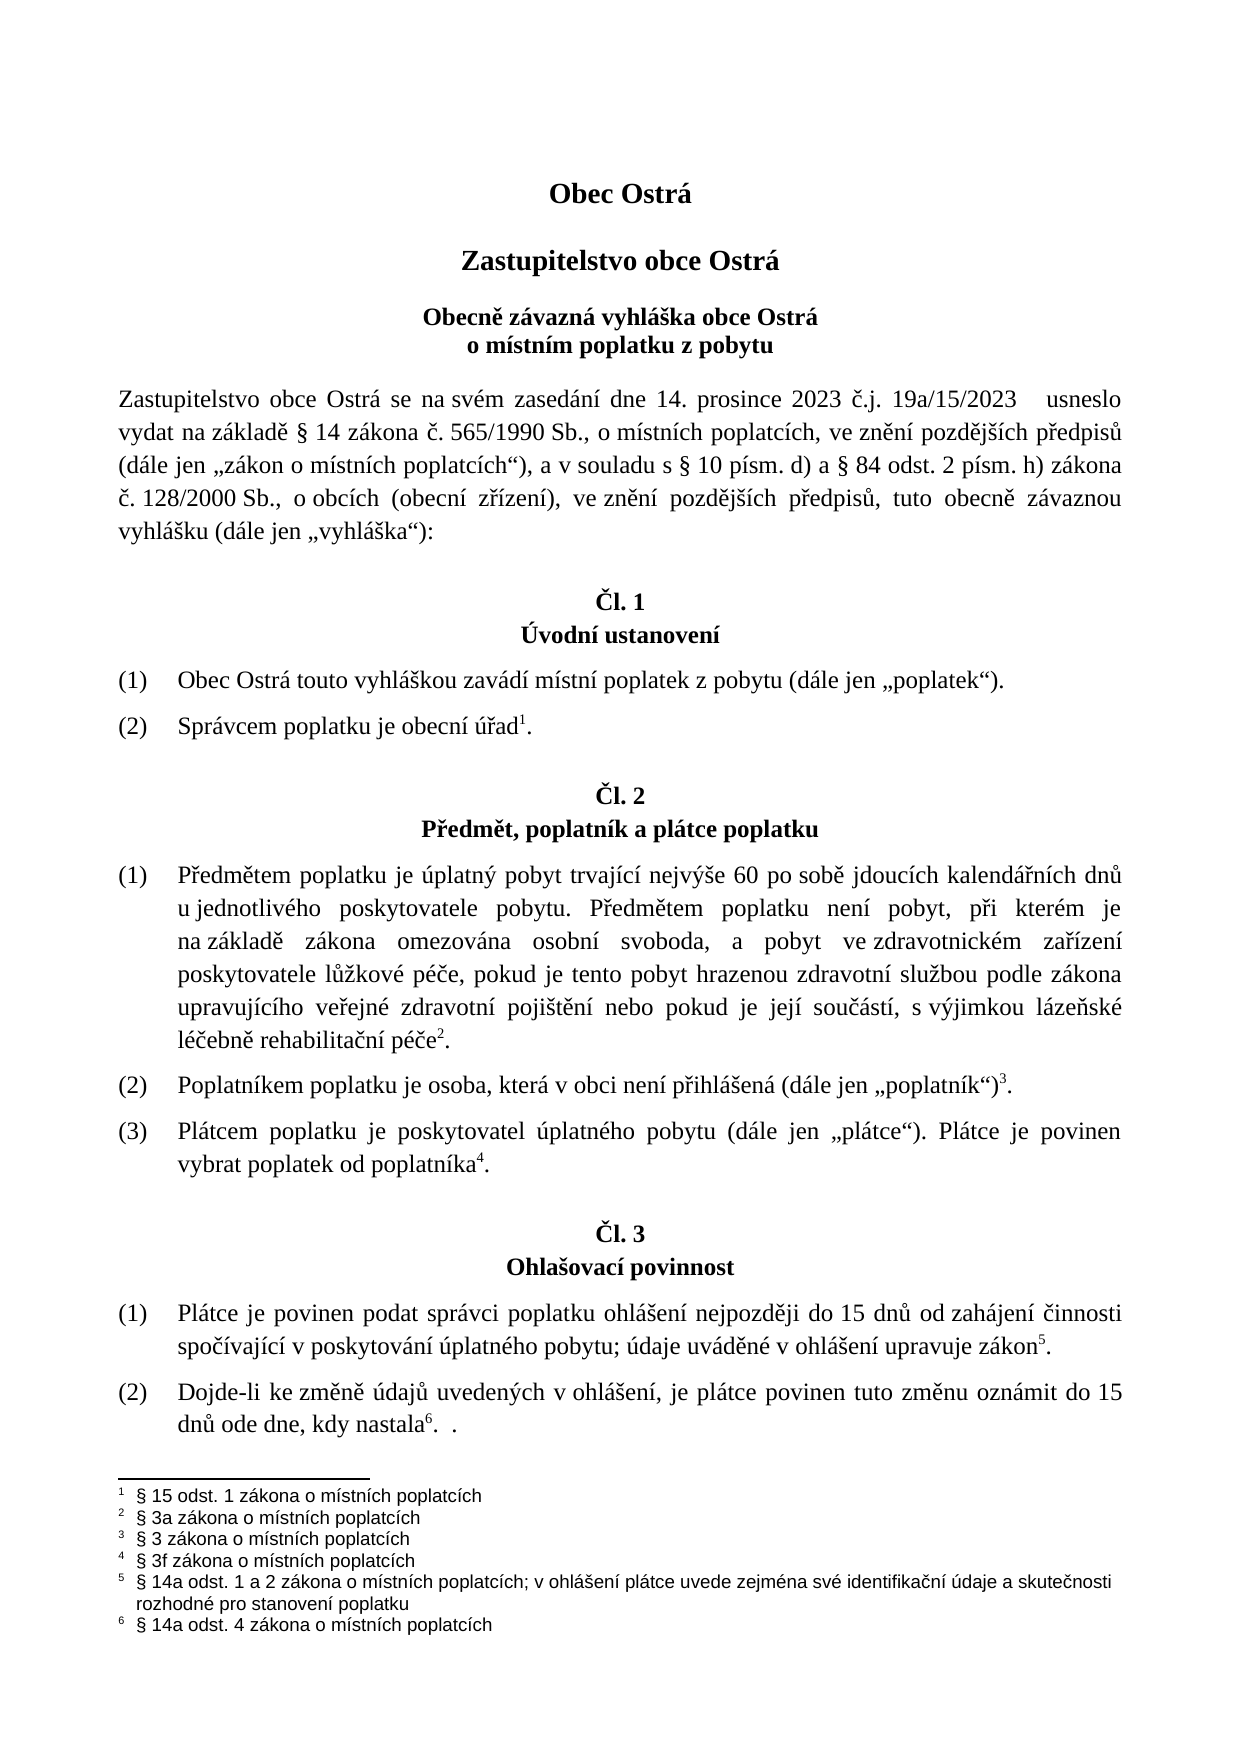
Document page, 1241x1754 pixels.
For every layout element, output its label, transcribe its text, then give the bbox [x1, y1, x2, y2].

subtitle Obecně závazná vyhláška obce Ostrá o místním poplatku z pobytu [118, 302, 1122, 359]
list Předmětem poplatku je úplatný pobyt trvající nejvýše 60 po sobě jdoucích kalendářních dnů u jednotlivého poskytovatele pobytu. Předmětem poplatku není pobyt, při kterém je na základě zákona omezována osobní svoboda, a pobyt ve zdravotnickém zařízení poskytovatele lůžkové péče, pokud je tento pobyt hrazenou zdravotní službou podle zákona upravujícího veřejné zdravotní pojištění nebo pokud je její součástí, s výjimkou lázeňské léčebně rehabilitační péče. [118, 860, 1122, 1054]
text Zastupitelstvo obce Ostrá [118, 210, 1122, 277]
list Poplatníkem poplatku je osoba, která v obci není přihlášená (dále jen „poplatník“). [118, 1070, 1122, 1099]
subtitle Čl. 3 Ohlašovací povinnost [118, 1219, 1122, 1281]
list Plátcem poplatku je poskytovatel úplatného pobytu (dále jen „plátce“). Plátce je povinen vybrat poplatek od poplatníka. [118, 1116, 1122, 1178]
list Správcem poplatku je obecní úřad. [118, 711, 1122, 739]
subtitle Čl. 1 Úvodní ustanovení [118, 587, 1122, 648]
subtitle Čl. 2 Předmět, poplatník a plátce poplatku [118, 781, 1122, 843]
list Obec Ostrá touto vyhláškou zavádí místní poplatek z pobytu (dále jen „poplatek“). [118, 665, 1122, 694]
text Obec Ostrá [118, 176, 1122, 210]
list Dojde-li ke změně údajů uvedených v ohlášení, je plátce povinen tuto změnu oznámit do 15 dnů ode dne, kdy nastala. . [118, 1377, 1122, 1438]
text Zastupitelstvo obce Ostrá se na svém zasedání dne 14. prosince 2023 č.j. 19a/15/2023 usneslo vydat na základě § 14 zákona č. 565/1990 Sb., o místních poplatcích, ve znění pozdějších předpisů (dále jen „zákon o místních poplatcích“), a v souladu s § 10 písm. d) a § 84 odst. 2 písm. h) zákona č. 128/2000 Sb., o obcích (obecní zřízení), ve znění pozdějších předpisů, tuto obecně závaznou vyhlášku (dále jen „vyhláška“): [118, 384, 1122, 545]
list Plátce je povinen podat správci poplatku ohlášení nejpozději do 15 dnů od zahájení činnosti spočívající v poskytování úplatného pobytu; údaje uváděné v ohlášení upravuje zákon. [118, 1298, 1122, 1360]
